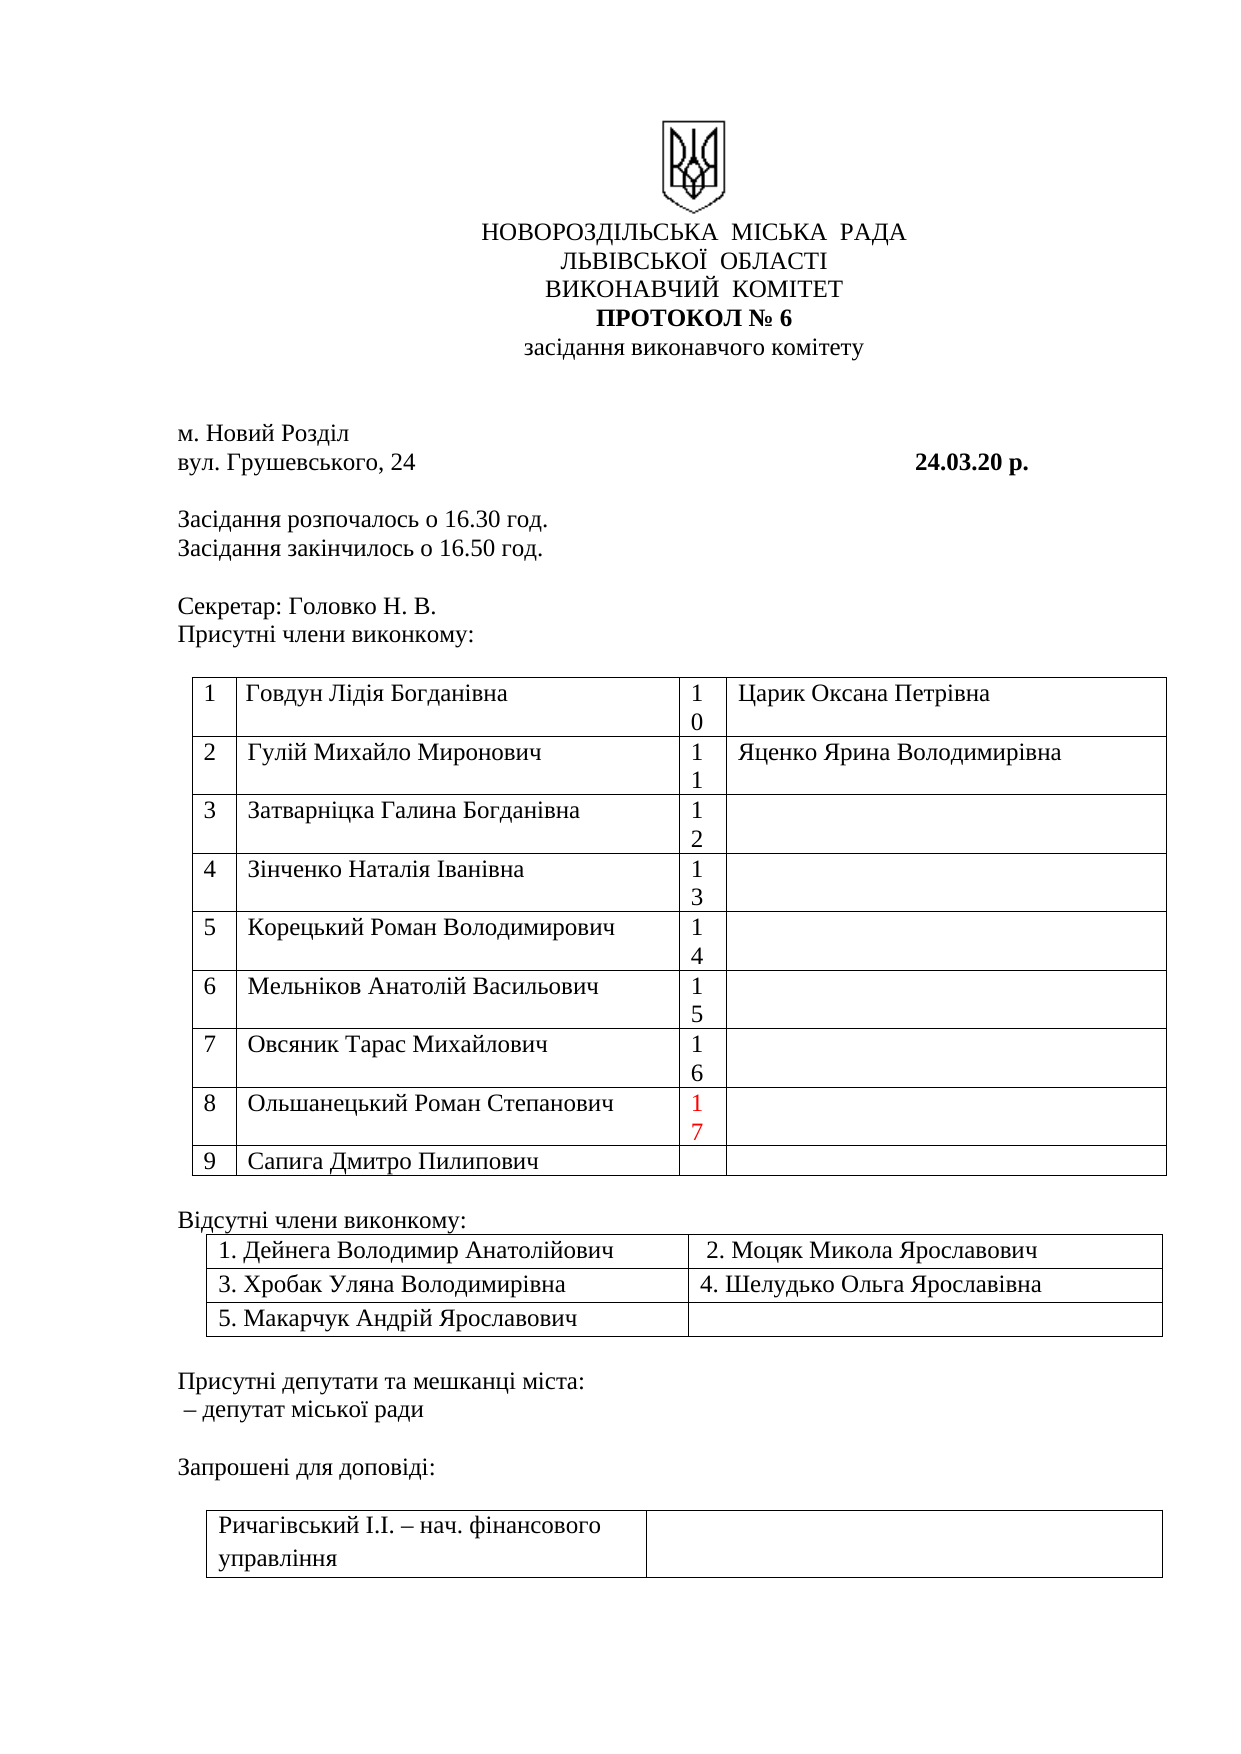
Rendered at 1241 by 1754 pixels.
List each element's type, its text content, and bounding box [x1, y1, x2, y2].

table_header 10 [680, 678, 726, 736]
table_cell [727, 912, 1166, 970]
text Відсутні члени виконкому: [177, 1205, 1152, 1234]
table_cell 13 [680, 854, 726, 911]
table_cell Мельніков Анатолій Васильович [237, 971, 679, 1028]
table_cell 2 [193, 737, 236, 794]
text Секретар: Головко Н. В. [177, 591, 1152, 619]
text ПРОТОКОЛ № 6 [177, 303, 1152, 332]
table_header 1. Дейнега Володимир Анатолійович [207, 1235, 688, 1268]
table_cell 8 [193, 1088, 236, 1145]
table_cell [680, 1146, 726, 1175]
table_cell Ольшанецький Роман Степанович [237, 1088, 679, 1145]
table_cell 12 [680, 795, 726, 853]
table_cell Сапига Дмитро Пилипович [237, 1146, 679, 1175]
table_header Царик Оксана Петрівна [727, 678, 1166, 736]
text – депутат міської ради [177, 1394, 1152, 1423]
table_cell 5 [193, 912, 236, 970]
table_cell [727, 971, 1166, 1028]
table_cell 3 [193, 795, 236, 853]
text вул. Грушевського, 24 24.03.20 р. [177, 447, 1152, 476]
table_cell 15 [680, 971, 726, 1028]
table_cell Затварніцка Галина Богданівна [237, 795, 679, 853]
table_cell Зінченко Наталія Іванівна [237, 854, 679, 911]
table_cell Яценко Ярина Володимирівна [727, 737, 1166, 794]
table_cell 16 [680, 1029, 726, 1087]
text Засідання закінчилось о 16.50 год. [177, 533, 1152, 562]
table_header Ричагівський І.І. – нач. фінансового управління [207, 1511, 646, 1577]
text Запрошені для доповіді: [177, 1452, 1152, 1481]
text засідання виконавчого комітету [177, 332, 1152, 361]
text Присутні депутати та мешканці міста: [177, 1366, 1152, 1394]
table_cell 14 [680, 912, 726, 970]
table_cell 9 [193, 1146, 236, 1175]
table_header [647, 1511, 1162, 1577]
table_cell 4 [193, 854, 236, 911]
text НОВОРОЗДІЛЬСЬКА МІСЬКА РАДА [177, 217, 1152, 246]
table_header 1 [193, 678, 236, 736]
table_cell [689, 1303, 1162, 1336]
text м. Новий Розділ [177, 418, 1152, 447]
table_cell 7 [193, 1029, 236, 1087]
table_cell 17 [680, 1088, 726, 1145]
text ВИКОНАВЧИЙ КОМІТЕТ [177, 274, 1152, 303]
table_header 2. Моцяк Микола Ярославович [689, 1235, 1162, 1268]
table_cell Корецький Роман Володимирович [237, 912, 679, 970]
table_cell 6 [193, 971, 236, 1028]
table_cell 5. Макарчук Андрій Ярославович [207, 1303, 688, 1336]
table_cell Овсяник Тарас Михайлович [237, 1029, 679, 1087]
table_cell [727, 854, 1166, 911]
table_cell 3. Хробак Уляна Володимирівна [207, 1269, 688, 1302]
text Засідання розпочалось о 16.30 год. [177, 504, 1152, 533]
text Присутні члени виконкому: [177, 619, 1152, 648]
table_cell Гулій Михайло Миронович [237, 737, 679, 794]
table_cell 4. Шелудько Ольга Ярославівна [689, 1269, 1162, 1302]
table_header Говдун Лідія Богданівна [237, 678, 679, 736]
table_cell [727, 1088, 1166, 1145]
text ЛЬВІВСЬКОЇ ОБЛАСТІ [177, 246, 1152, 274]
table_cell 11 [680, 737, 726, 794]
table_cell [727, 1146, 1166, 1175]
picture [600, 118, 788, 217]
table_cell [727, 795, 1166, 853]
table_cell [727, 1029, 1166, 1087]
